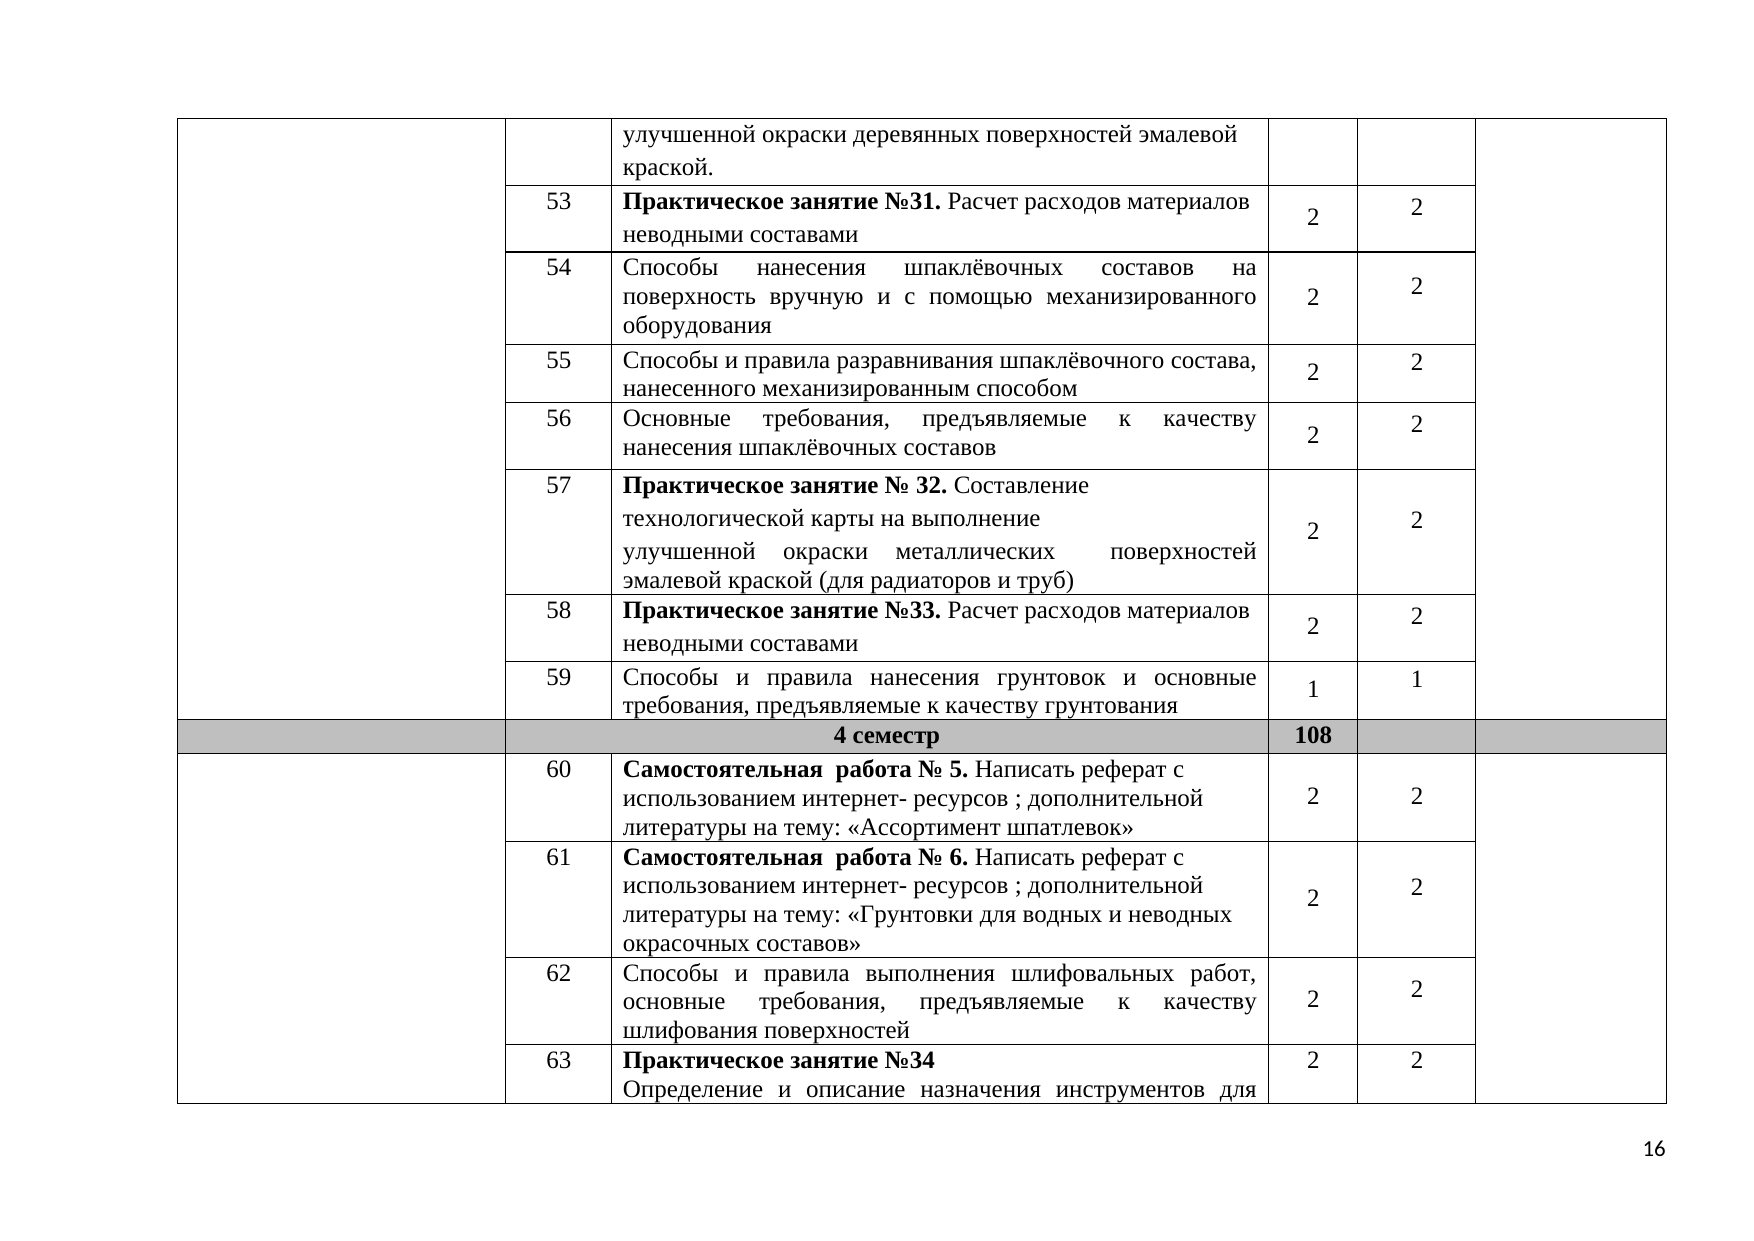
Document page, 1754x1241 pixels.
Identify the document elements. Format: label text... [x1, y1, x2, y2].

table_cell Практическое занятие № 32. Составление технологической карты на выполнение улучшенной окраски металлических поверхностей эмалевой краской (для радиаторов и труб) [612, 470, 1268, 594]
table_cell [1476, 720, 1666, 753]
table_cell 2 [1358, 470, 1475, 594]
table_cell Способы нанесения шпаклёвочных составов на поверхность вручную и с помощью механизированного оборудования [612, 253, 1268, 344]
table_cell Способы и правила нанесения грунтовок и основные требования, предъявляемые к качеству грунтования [612, 662, 1268, 719]
table_cell 2 [1269, 958, 1357, 1044]
table_cell 2 [1358, 403, 1475, 469]
table_cell 55 [506, 345, 611, 402]
table_cell 2 [1269, 186, 1357, 251]
table_cell 2 [1358, 1045, 1475, 1103]
table_cell 2 [1269, 470, 1357, 594]
table_cell 60 [506, 754, 611, 841]
table_cell [1476, 754, 1666, 1103]
table_cell 2 [1358, 958, 1475, 1044]
table_cell 1 [1358, 662, 1475, 719]
table_cell 58 [506, 595, 611, 661]
table_cell 2 [1358, 119, 1475, 185]
table_cell 2 [1269, 253, 1357, 344]
table_cell Основные требования, предъявляемые к качеству нанесения шпаклёвочных составов [612, 403, 1268, 469]
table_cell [612, 119, 1268, 185]
table_cell Практическое занятие №33. Расчет расходов материалов неводными составами [612, 595, 1268, 661]
table_cell 2 [1269, 842, 1357, 957]
table_cell 56 [506, 403, 611, 469]
table_cell Способы и правила разравнивания шпаклёвочного состава, нанесенного механизированным способом [612, 345, 1268, 402]
table_cell 53 [506, 186, 611, 251]
table_cell 2 [1358, 345, 1475, 402]
table_cell Способы и правила выполнения шлифовальных работ, основные требования, предъявляемые к качеству шлифования поверхностей [612, 958, 1268, 1044]
table_cell 2 [1269, 345, 1357, 402]
table_cell 2 [1269, 754, 1357, 841]
table_cell 57 [506, 470, 611, 594]
table_cell 2 [1358, 186, 1475, 251]
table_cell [612, 1045, 1268, 1103]
table_cell [1358, 720, 1475, 753]
table_cell Самостоятельная работа № 6. Написать реферат с использованием интернет- ресурсов ; дополнительной литературы на тему: «Грунтовки для водных и неводных окрасочных составов» [612, 842, 1268, 957]
table_cell 54 [506, 253, 611, 344]
table_cell 61 [506, 842, 611, 957]
table_cell [178, 754, 505, 1103]
table_cell Практическое занятие №31. Расчет расходов материалов неводными составами [612, 186, 1268, 251]
table_cell Самостоятельная работа № 5. Написать реферат с использованием интернет- ресурсов ; дополнительной литературы на тему: «Ассортимент шпатлевок» [612, 754, 1268, 841]
table_cell 2 [1269, 1045, 1357, 1103]
table_cell 4 семестр [506, 720, 1268, 753]
table_cell 2 [1269, 119, 1357, 185]
table_cell 2 [1358, 253, 1475, 344]
table_cell 52 [506, 119, 611, 185]
table_cell 63 [506, 1045, 611, 1103]
table_cell 108 [1269, 720, 1357, 753]
table_cell 2 [1358, 595, 1475, 661]
table_cell 59 [506, 662, 611, 719]
table_cell [178, 720, 505, 753]
table_cell 2 [1269, 403, 1357, 469]
table_cell 2 [1358, 754, 1475, 841]
table_cell 2 [1358, 842, 1475, 957]
table_cell 1 [1269, 662, 1357, 719]
table_cell 62 [506, 958, 611, 1044]
table_cell 2 [1269, 595, 1357, 661]
